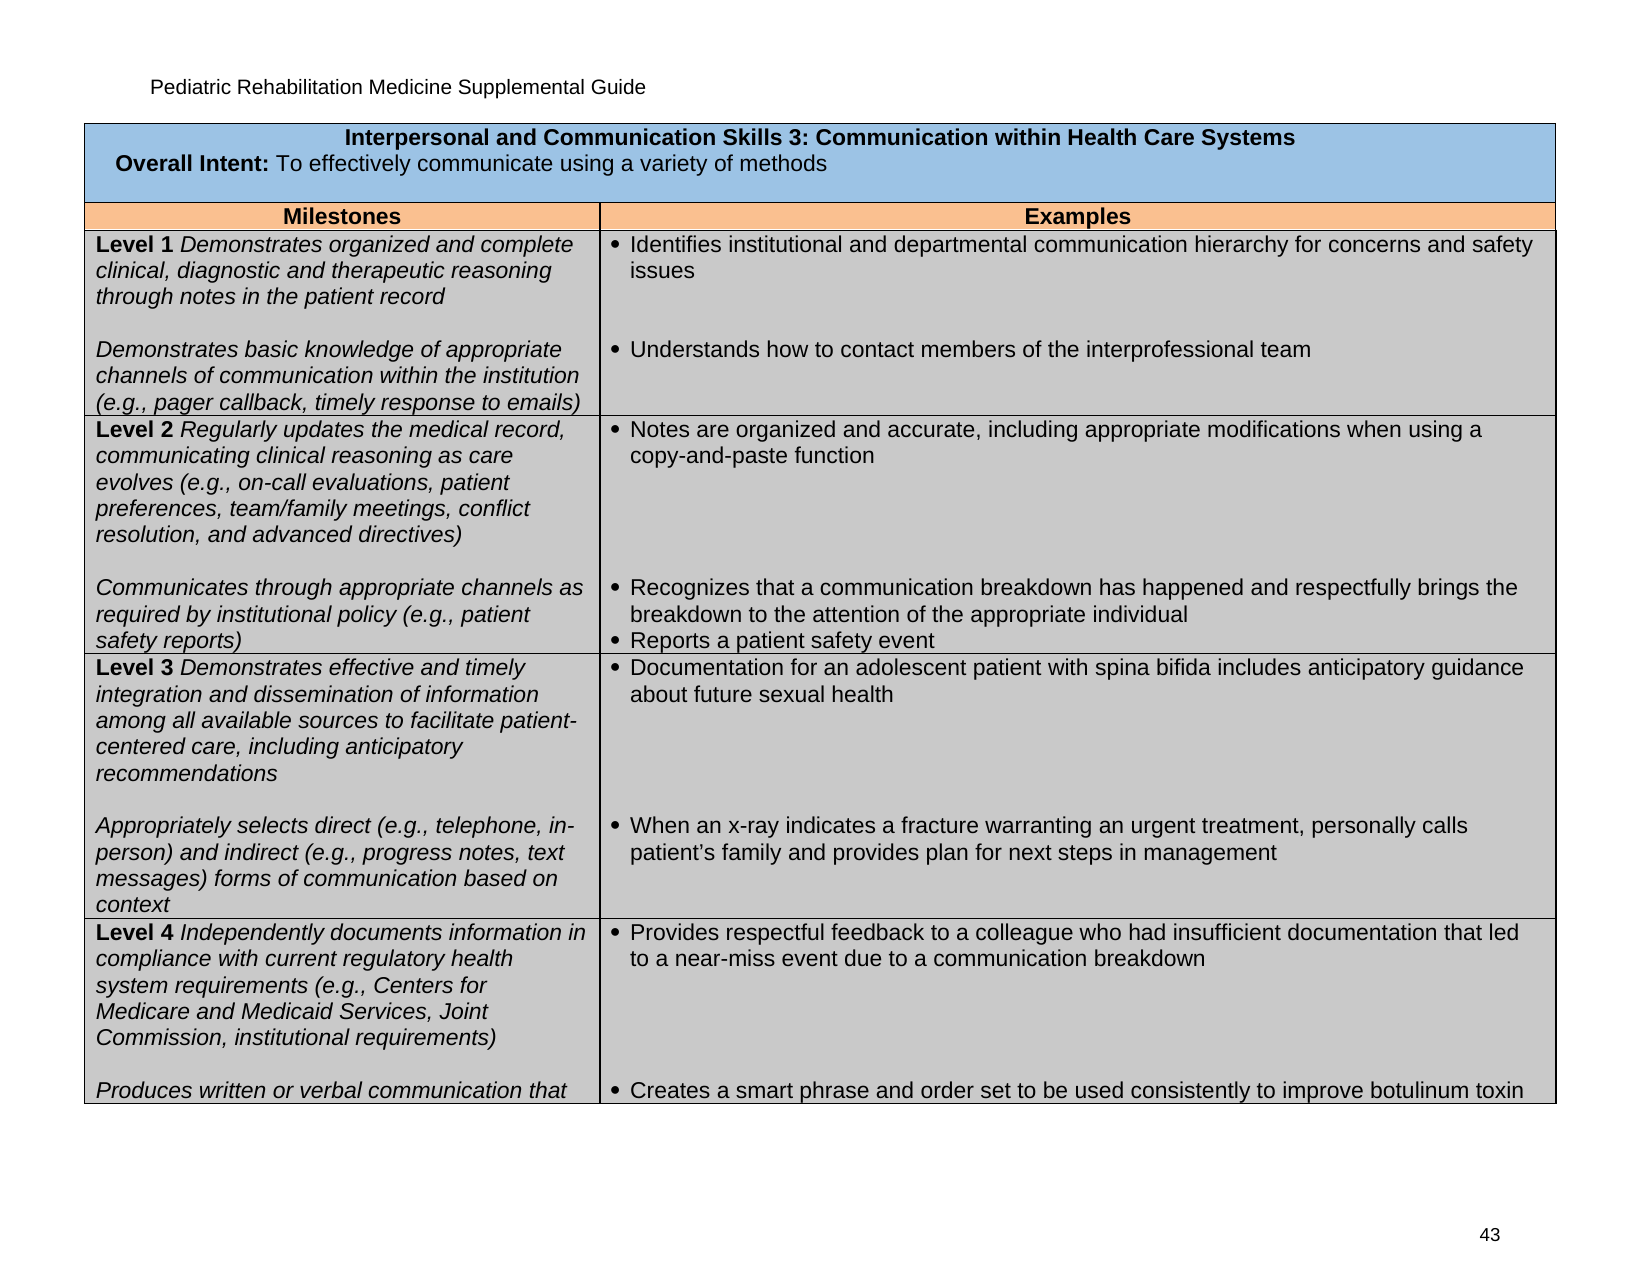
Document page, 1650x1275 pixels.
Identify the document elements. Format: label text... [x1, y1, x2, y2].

table_cell Milestones [85, 203, 599, 229]
table_cell Documentation for an adolescent patient with spina bifida includes anticipatory guidance about future sexual health When an x-ray indicates a fracture warranting an urgent treatment, personally calls patient’s family and provides plan for next steps in management [601, 654, 1555, 918]
table_cell Level 3 Demonstrates effective and timely integration and dissemination of information among all available sources to facilitate patient-centered care, including anticipatory recommendations Appropriately selects direct (e.g., telephone, in-person) and indirect (e.g., progress notes, text messages) forms of communication based on context [85, 654, 599, 918]
table_header Interpersonal and Communication Skills 3: Communication within Health Care Systems Overall Intent: To effectively communicate using a variety of methods [85, 124, 1555, 202]
table_cell Level 1 Demonstrates organized and complete clinical, diagnostic and therapeutic reasoning through notes in the patient record Demonstrates basic knowledge of appropriate channels of communication within the institution (e.g., pager callback, timely response to emails) [85, 231, 599, 415]
table_cell Level 2 Regularly updates the medical record, communicating clinical reasoning as care evolves (e.g., on-call evaluations, patient preferences, team/family meetings, conflict resolution, and advanced directives) Communicates through appropriate channels as required by institutional policy (e.g., patient safety reports) [85, 416, 599, 653]
table_cell Examples [601, 203, 1555, 229]
table_cell Notes are organized and accurate, including appropriate modifications when using a copy-and-paste function Recognizes that a communication breakdown has happened and respectfully brings the breakdown to the attention of the appropriate individual Reports a patient safety event [601, 416, 1555, 653]
table_cell Identifies institutional and departmental communication hierarchy for concerns and safety issues Understands how to contact members of the interprofessional team [601, 231, 1555, 415]
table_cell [85, 919, 599, 1103]
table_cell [601, 919, 1555, 1103]
